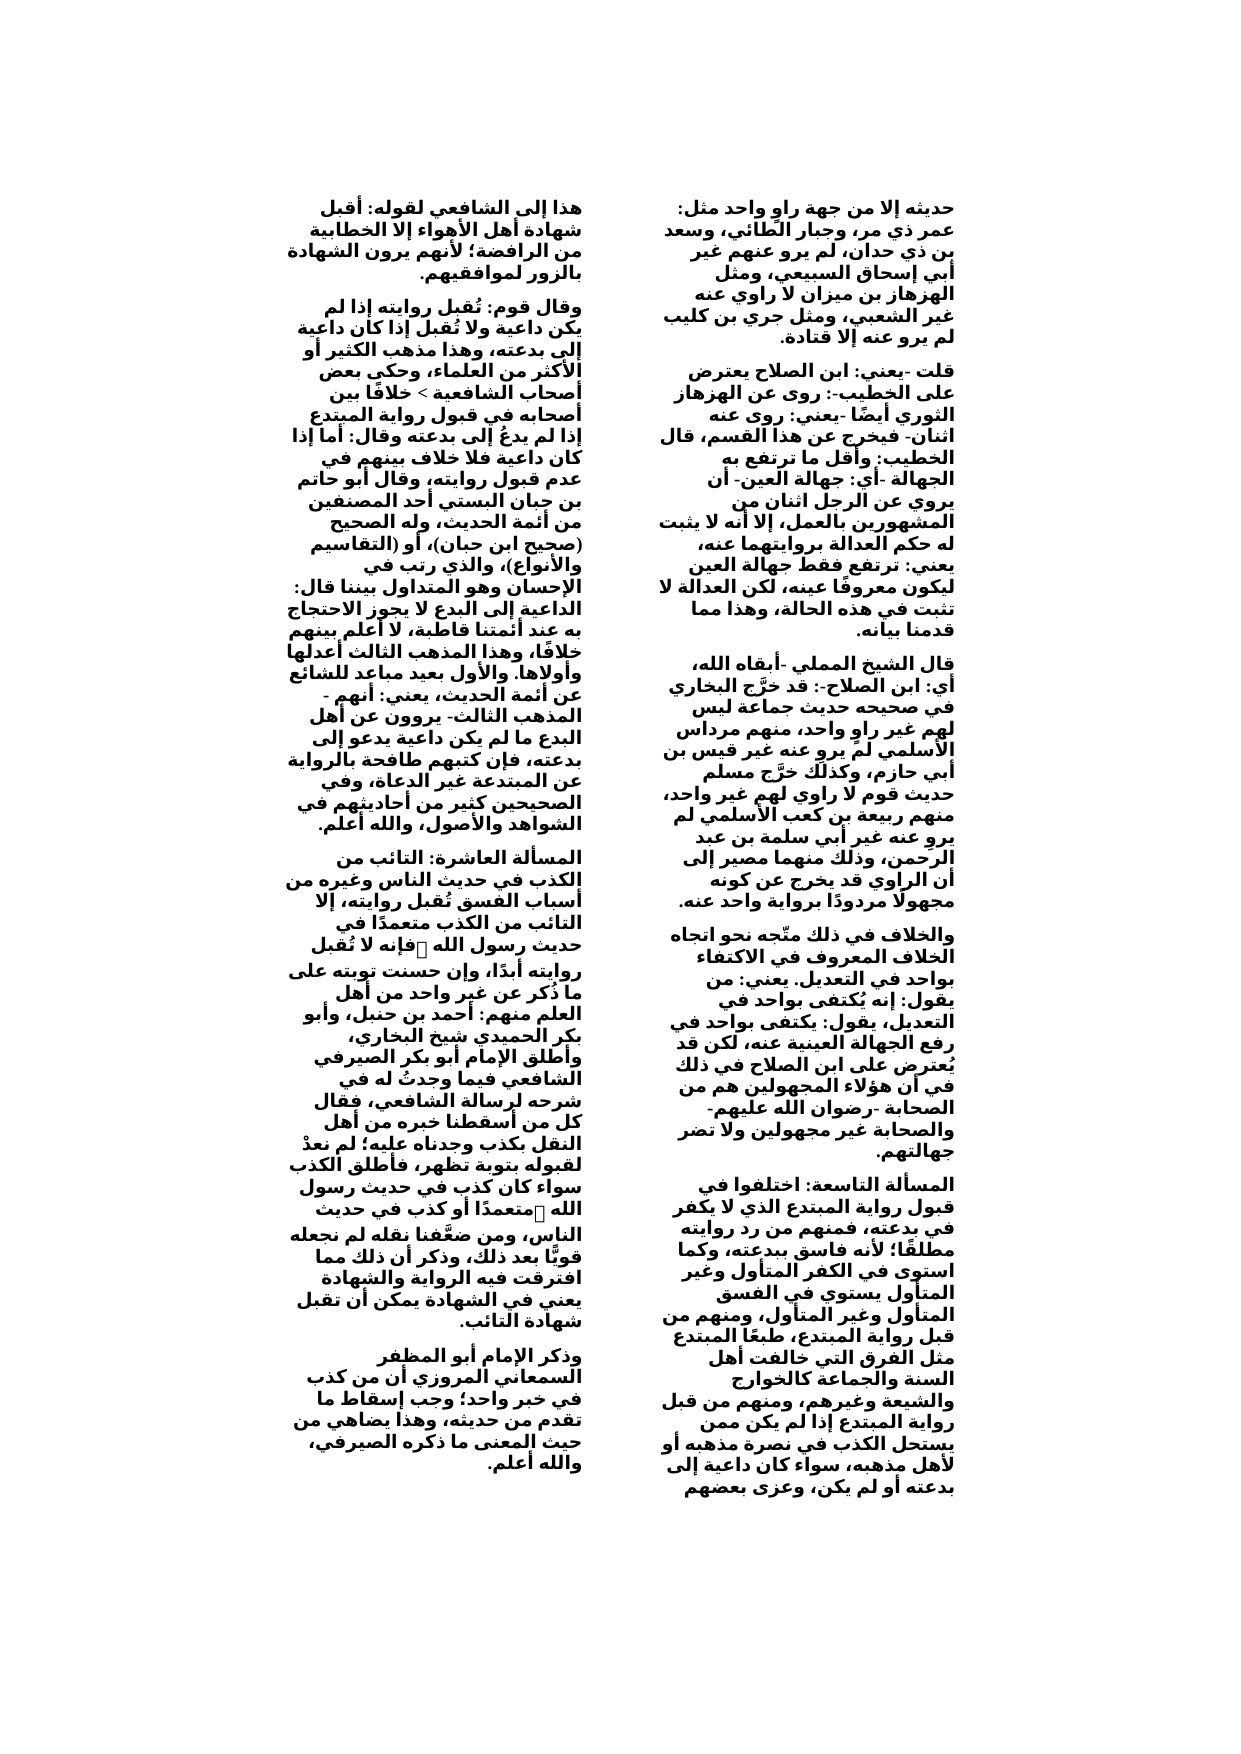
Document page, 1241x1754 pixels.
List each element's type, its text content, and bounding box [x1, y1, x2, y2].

text المسألة التاسعة: اختلفوا في قبول رواية المبتدع الذي لا يكفر في بدعته، فمنهم من رد روايته مطلقًا؛ لأنه فاسق ببدعته، وكما استوى في الكفر المتأول وغير المتأول يستوي في الفسق المتأول وغير المتأول، ومنهم من قبل رواية المبتدع، طبعًا المبتدع مثل الفرق التي خالفت أهل السنة والجماعة كالخوارج والشيعة وغيرهم، ومنهم من قبل رواية المبتدع إذا لم يكن ممن يستحل الكذب في نصرة مذهبه أو لأهل مذهبه، سواء كان داعية إلى بدعته أو لم يكن، وعزى بعضهم هذا إلى الشافعي لقوله: أقبل شهادة أهل الأهواء إلا الخطابية من الرافضة؛ لأنهم يرون الشهادة بالزور لموافقيهم. [658, 1174, 955, 1497]
text وذكر الإمام أبو المظفر السمعاني المروزي أن من كذب في خبر واحد؛ وجب إسقاط ما تقدم من حديثه، وهذا يضاهي من حيث المعنى ما ذكره الصيرفي، والله أعلم. [285, 1344, 583, 1474]
text قال الشيخ المملي -أبقاه الله، أي: ابن الصلاح-: قد خرَّج البخاري في صحيحه حديث جماعة ليس لهم غير راوٍ واحد، منهم مرداس الأسلمي لم يروِ عنه غير قيس بن أبي حازم، وكذلك خرَّج مسلم حديث قوم لا راوي لهم غير واحد، منهم ربيعة بن كعب الأسلمي لم يروِ عنه غير أبي سلمة بن عبد الرحمن، وذلك منهما مصير إلى أن الراوي قد يخرج عن كونه مجهولًا مردودًا برواية واحد عنه. [658, 653, 955, 912]
text والخلاف في ذلك متّجه نحو اتجاه الخلاف المعروف في الاكتفاء بواحد في التعديل. يعني: من يقول: إنه يُكتفى بواحد في التعديل، يقول: يكتفى بواحد في رفع الجهالة العينية عنه، لكن قد يُعترض على ابن الصلاح في ذلك في أن هؤلاء المجهولين هم من الصحابة -رضوان الله عليهم- والصحابة غير مجهولين ولا تضر جهالتهم. [658, 924, 955, 1162]
text قلت -يعني: ابن الصلاح يعترض على الخطيب-: روى عن الهزهاز الثوري أيضًا -يعني: روى عنه اثنان- فيخرج عن هذا القسم، قال الخطيب: وأقل ما ترتفع به الجهالة -أي: جهالة العين- أن يروي عن الرجل اثنان من المشهورين بالعمل، إلا أنه لا يثبت له حكم العدالة بروايتهما عنه، يعني: ترتفع فقط جهالة العين ليكون معروفًا عينه، لكن العدالة لا تثبت في هذه الحالة، وهذا مما قدمنا بيانه. [658, 360, 955, 641]
text المسألة العاشرة: التائب من الكذب في حديث الناس وغيره من أسباب الفسق تُقبل روايته، إلا التائب من الكذب متعمدًا في حديث رسول الله فإنه لا تُقبل روايته أبدًا، وإن حسنت توبته على ما ذُكر عن غير واحد من أهل العلم منهم: أحمد بن حنبل، وأبو بكر الحميدي شيخ البخاري، وأطلق الإمام أبو بكر الصيرفي الشافعي فيما وجدتُ له في شرحه لرسالة الشافعي، فقال كل من أسقطنا خبره من أهل النقل بكذب وجدناه عليه؛ لم نعدْ لقبوله بتوبة تظهر، فأطلق الكذب سواء كان كذب في حديث رسول الله متعمدًا أو كذب في حديث الناس، ومن ضعَّفنا نقله لم نجعله قويًّا بعد ذلك، وذكر أن ذلك مما افترقت فيه الرواية والشهادة يعني في الشهادة يمكن أن تقبل شهادة التائب. [285, 847, 583, 1332]
text وقال قوم: تُقبل روايته إذا لم يكن داعية ولا تُقبل إذا كان داعية إلى بدعته، وهذا مذهب الكثير أو الأكثر من العلماء، وحكى بعض أصحاب الشافعية > خلافًا بين أصحابه في قبول رواية المبتدع إذا لم يدعُ إلى بدعته وقال: أما إذا كان داعية فلا خلاف بينهم في عدم قبول روايته، وقال أبو حاتم بن حبان البستي أحد المصنفين من أئمة الحديث، وله الصحيح (صحيح ابن حبان)، أو (التقاسيم والأنواع)، والذي رتب في الإحسان وهو المتداول بيننا قال: الداعية إلى البدع لا يجوز الاحتجاج به عند أئمتنا قاطبة، لا أعلم بينهم خلافًا، وهذا المذهب الثالث أعدلها وأولاها. والأول بعيد مباعد للشائع عن أئمة الحديث، يعني: أنهم -المذهب الثالث- يروون عن أهل البدع ما لم يكن داعية يدعو إلى بدعته، فإن كتبهم طافحة بالرواية عن المبتدعة غير الدعاة، وفي الصحيحين كثير من أحاديثهم في الشواهد والأصول، والله أعلم. [285, 296, 583, 835]
